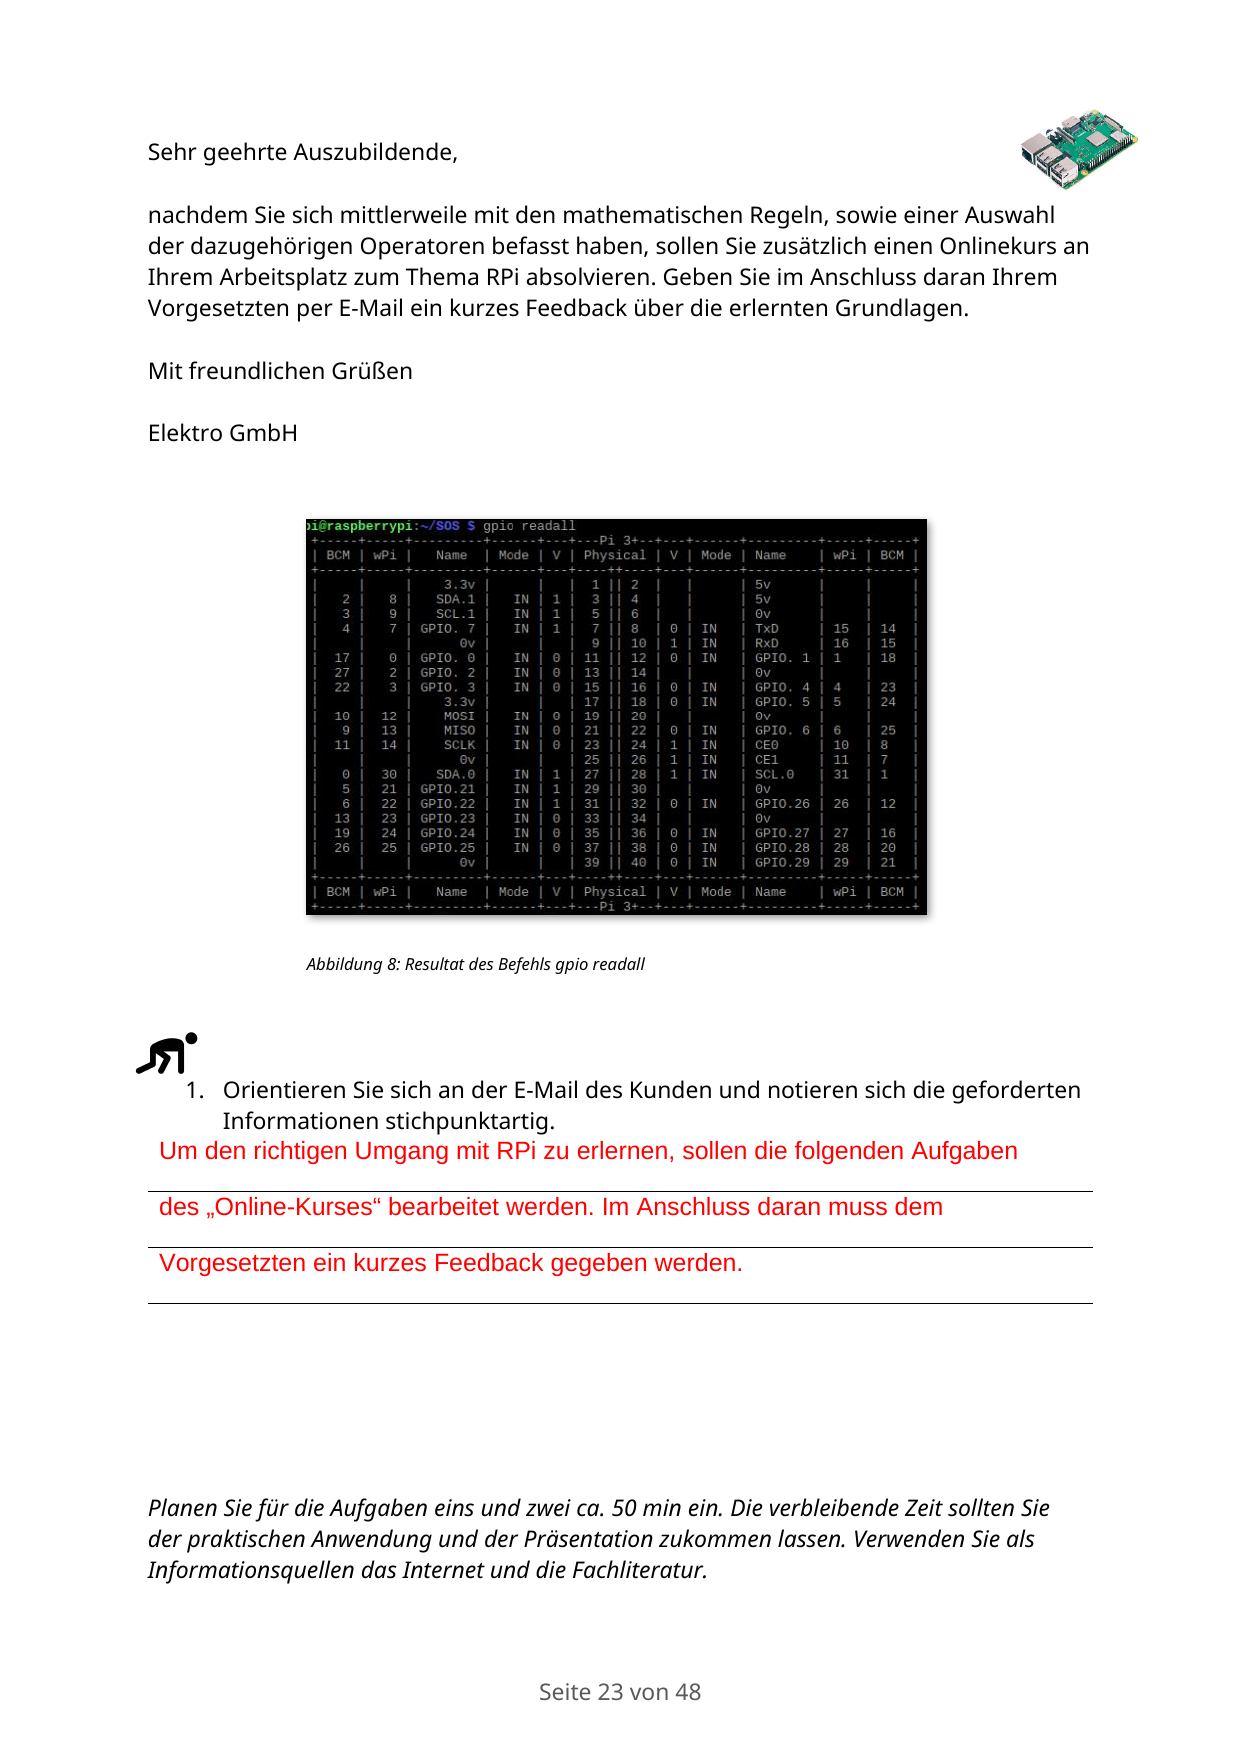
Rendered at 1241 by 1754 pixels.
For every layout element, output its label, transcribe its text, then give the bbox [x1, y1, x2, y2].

list Orientieren Sie sich an der E-Mail des Kunden und notieren sich die geforderten Informationen stichpunktartig. [185, 1074, 1092, 1136]
text Planen Sie für die Aufgaben eins und zwei ca. 50 min ein. Die verbleibende Zeit sollten Sie der praktischen Anwendung und der Präsentation zukommen lassen. Verwenden Sie als Informationsquellen das Internet und die Fachliteratur. [148, 1492, 1092, 1586]
picture [307, 520, 926, 914]
text Elektro GmbH [148, 417, 1092, 449]
picture [1018, 106, 1139, 191]
table_header Um den richtigen Umgang mit RPi zu erlernen, sollen die folgenden Aufgaben [148, 1136, 1092, 1191]
table_cell des „Online-Kurses“ bearbeitet werden. Im Anschluss daran muss dem [148, 1192, 1092, 1247]
text nachdem Sie sich mittlerweile mit den mathematischen Regeln, sowie einer Auswahl der dazugehörigen Operatoren befasst haben, sollen Sie zusätzlich einen Onlinekurs an Ihrem Arbeitsplatz zum Thema RPi absolvieren. Geben Sie im Anschluss daran Ihrem Vorgesetzten per E-Mail ein kurzes Feedback über die erlernten Grundlagen. [148, 199, 1092, 324]
table_cell Vorgesetzten ein kurzes Feedback gegeben werden. [148, 1248, 1092, 1303]
text Sehr geehrte Auszubildende, [148, 136, 1018, 167]
text Mit freundlichen Grüßen [148, 355, 1092, 386]
picture [131, 1017, 202, 1089]
